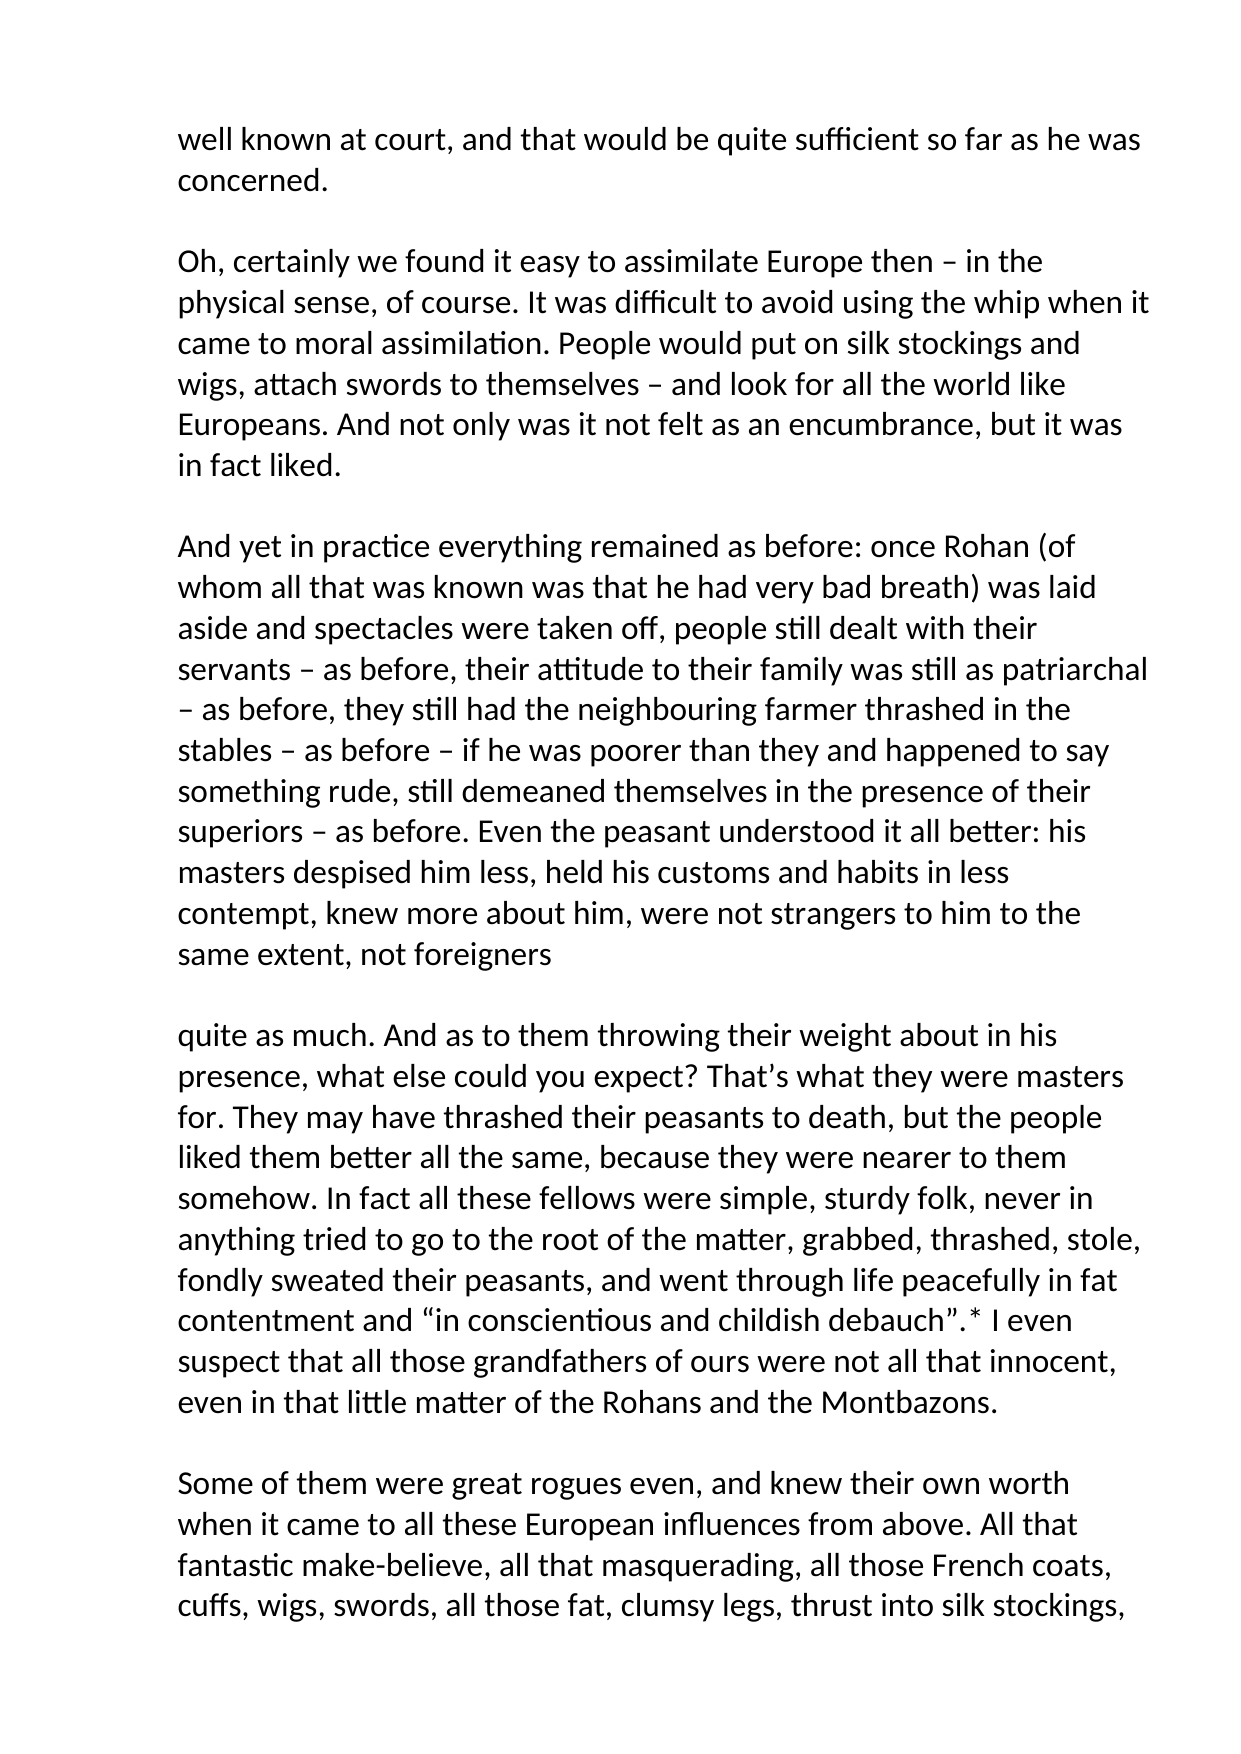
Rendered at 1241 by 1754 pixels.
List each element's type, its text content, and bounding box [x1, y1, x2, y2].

text And yet in practice everything remained as before: once Rohan (of whom all that was known was that he had very bad breath) was laid aside and spectacles were taken off, people still dealt with their servants – as before, their attitude to their family was still as patriarchal – as before, they still had the neighbouring farmer thrashed in the stables – as before – if he was poorer than they and happened to say something rude, still demeaned themselves in the presence of their superiors – as before. Even the peasant understood it all better: his masters despised him less, held his customs and habits in less contempt, knew more about him, were not strangers to him to the same extent, not foreigners [177, 525, 1152, 973]
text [177, 118, 1152, 199]
text quite as much. And as to them throwing their weight about in his presence, what else could you expect? That’s what they were masters for. They may have thrashed their peasants to death, but the people liked them better all the same, because they were nearer to them somehow. In fact all these fellows were simple, sturdy folk, never in anything tried to go to the root of the matter, grabbed, thrashed, stole, fondly sweated their peasants, and went through life peacefully in fat contentment and “in conscientious and childish debauch”.* I even suspect that all those grandfathers of ours were not all that innocent, even in that little matter of the Rohans and the Montbazons. [177, 1014, 1152, 1421]
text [177, 1462, 1152, 1625]
text Oh, certainly we found it easy to assimilate Europe then – in the physical sense, of course. It was difficult to avoid using the whip when it came to moral assimilation. People would put on silk stockings and wigs, attach swords to themselves – and look for all the world like Europeans. And not only was it not felt as an encumbrance, but it was in fact liked. [177, 240, 1152, 485]
